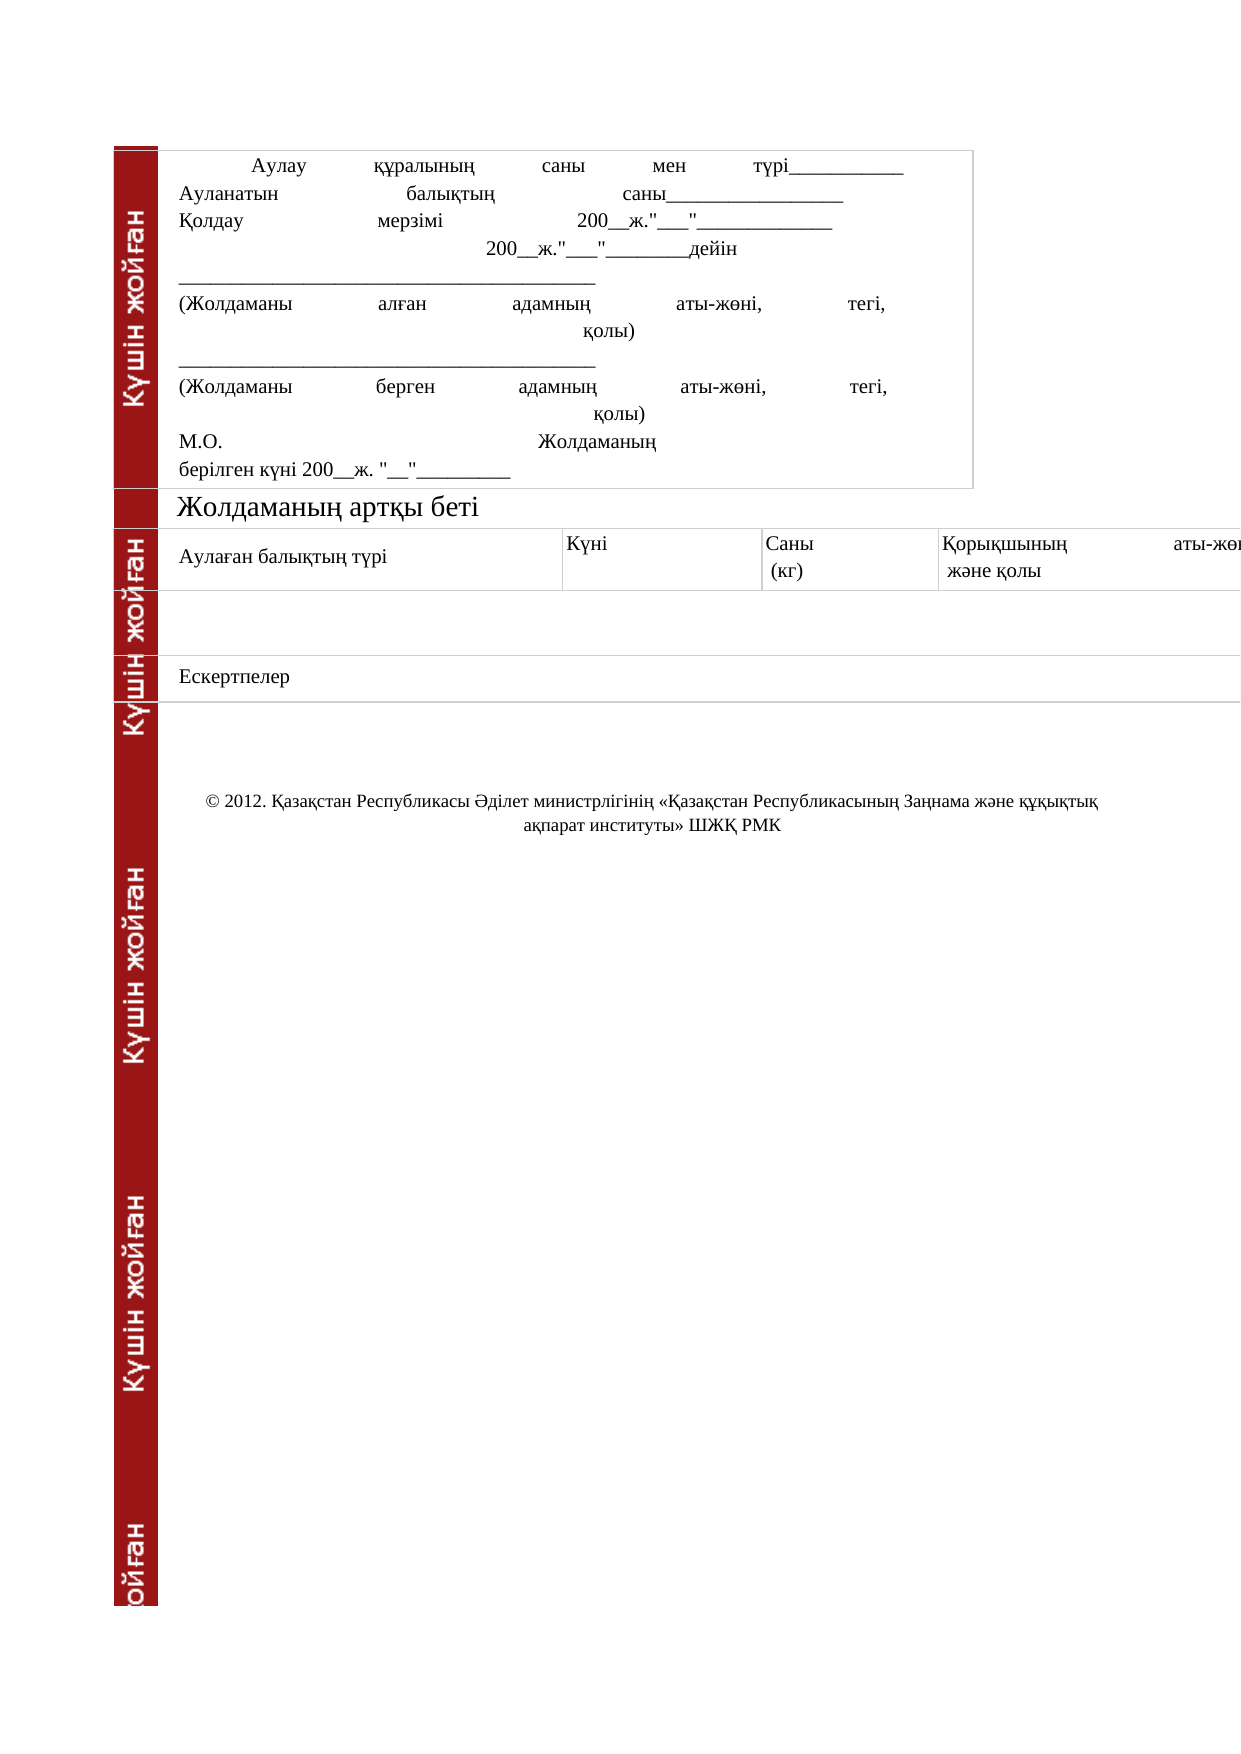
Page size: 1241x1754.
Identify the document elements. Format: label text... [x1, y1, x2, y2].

table_cell Ескертпелер [114, 656, 1240, 701]
table_header Қорықшының аты-жөні және қолы [939, 529, 1240, 590]
picture [114, 146, 158, 150]
table_cell [114, 591, 1240, 654]
text Жолдаманың артқы беті [112, 489, 1128, 523]
table_header Күні [563, 529, 761, 590]
picture [114, 703, 158, 789]
table_header Аулаған балықтың түрі [114, 529, 562, 590]
text © 2012. Қазақстан Республикасы Әділет министрлігінің «Қазақстан Республикасының Заңнама және құқықтық ақпарат институты» ШЖҚ РМК [112, 789, 1128, 836]
picture [114, 836, 158, 1606]
table_header Саны (кг) [763, 529, 938, 590]
picture [114, 523, 158, 528]
